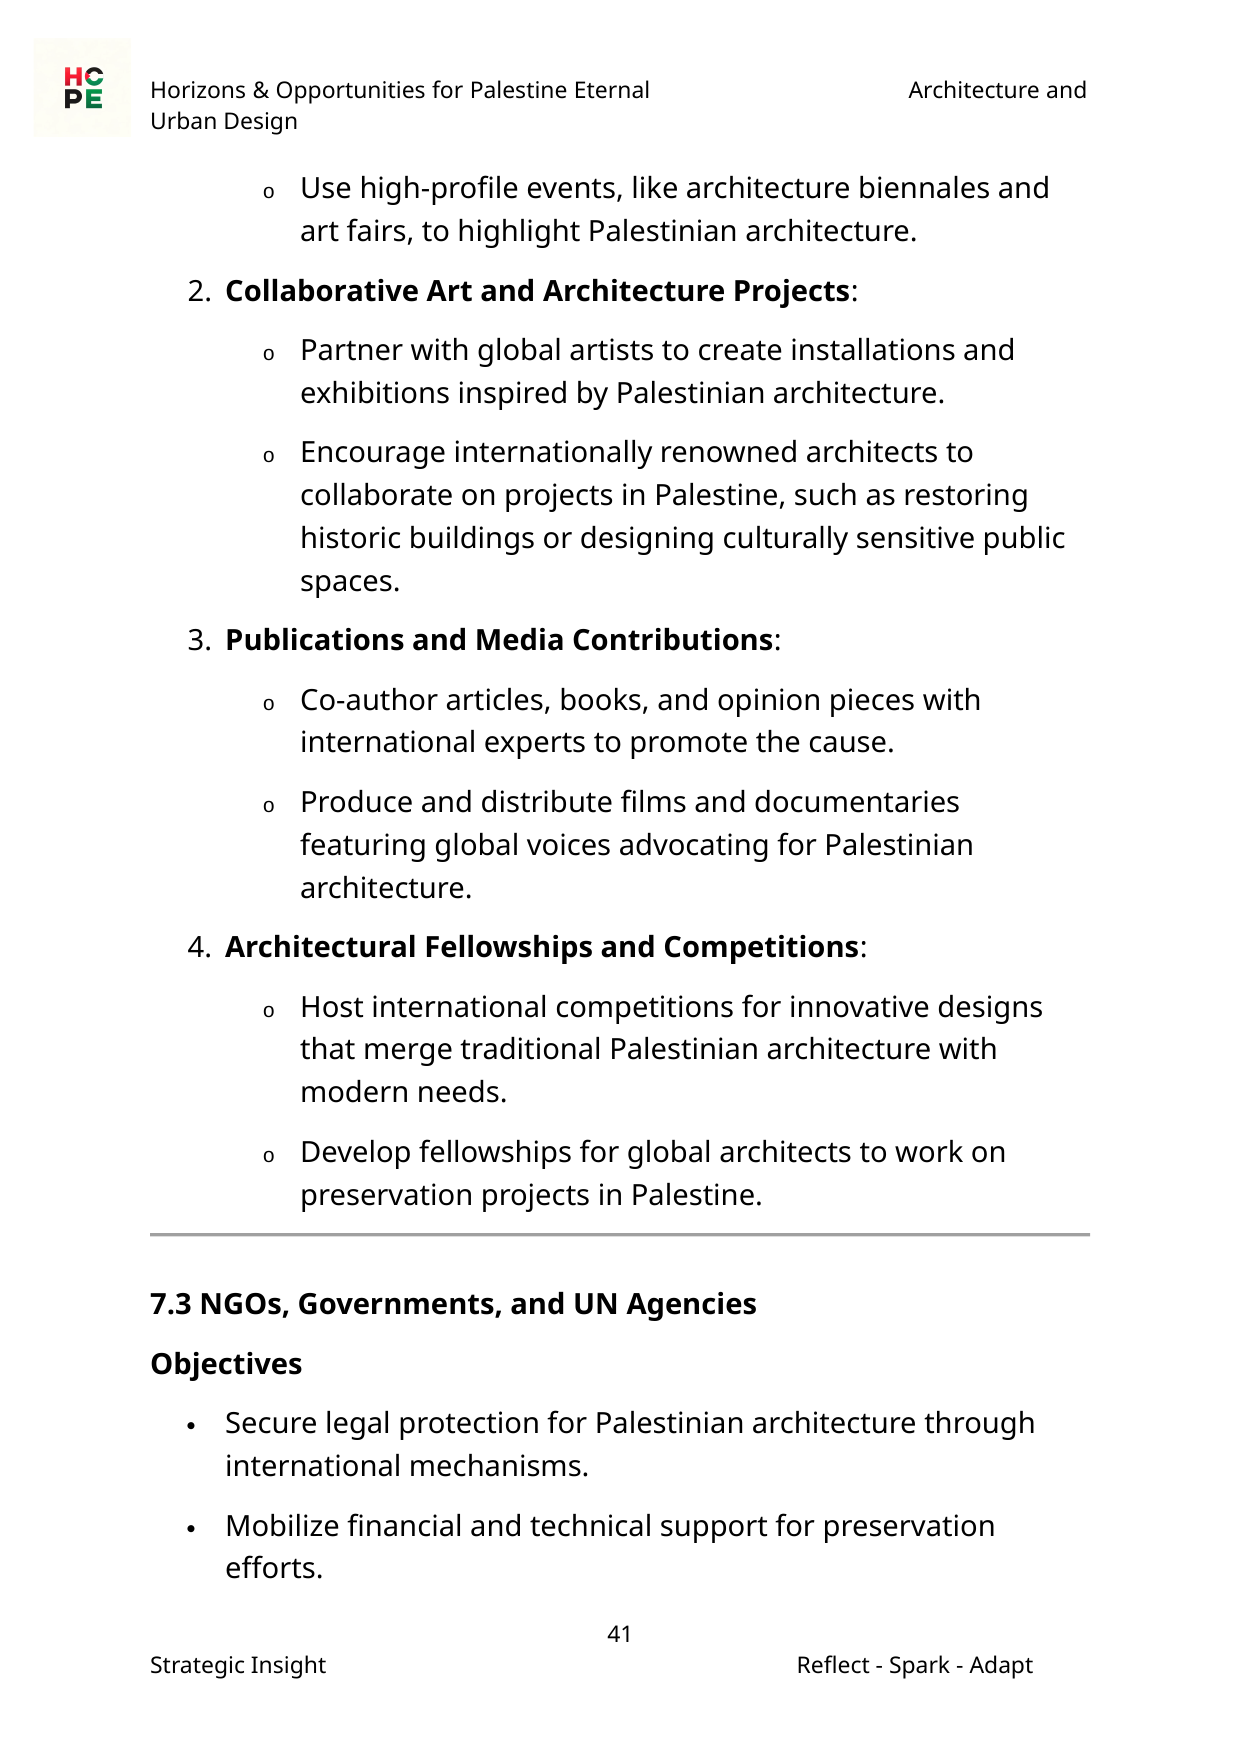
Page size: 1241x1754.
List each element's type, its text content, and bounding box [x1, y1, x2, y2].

list Encourage internationally renowned architects to collaborate on projects in Palestine, such as restoring historic buildings or designing culturally sensitive public spaces. [262, 432, 1090, 600]
list Develop fellowships for global architects to work on preservation projects in Palestine. [262, 1131, 1090, 1213]
list Architectural Fellowships and Competitions: [187, 926, 1090, 966]
list Produce and distribute films and documentaries featuring global voices advocating for Palestinian architecture. [262, 781, 1090, 907]
list Secure legal protection for Palestinian architecture through international mechanisms. [187, 1403, 1090, 1485]
picture [33, 38, 132, 137]
list Use high-profile events, like architecture biennales and art fairs, to highlight Palestinian architecture. [262, 167, 1090, 250]
list Co-author articles, books, and opinion pieces with international experts to promote the cause. [262, 679, 1090, 761]
text 7.3 NGOs, Governments, and UN Agencies [150, 1284, 1090, 1323]
list Host international competitions for innovative designs that merge traditional Palestinian architecture with modern needs. [262, 986, 1090, 1111]
list Collaborative Art and Architecture Projects: [187, 270, 1090, 309]
text Objectives [150, 1343, 1090, 1383]
list Mobilize financial and technical support for preservation efforts. [187, 1505, 1090, 1587]
list Partner with global artists to create installations and exhibitions inspired by Palestinian architecture. [262, 329, 1090, 412]
list Publications and Media Contributions: [187, 619, 1090, 659]
